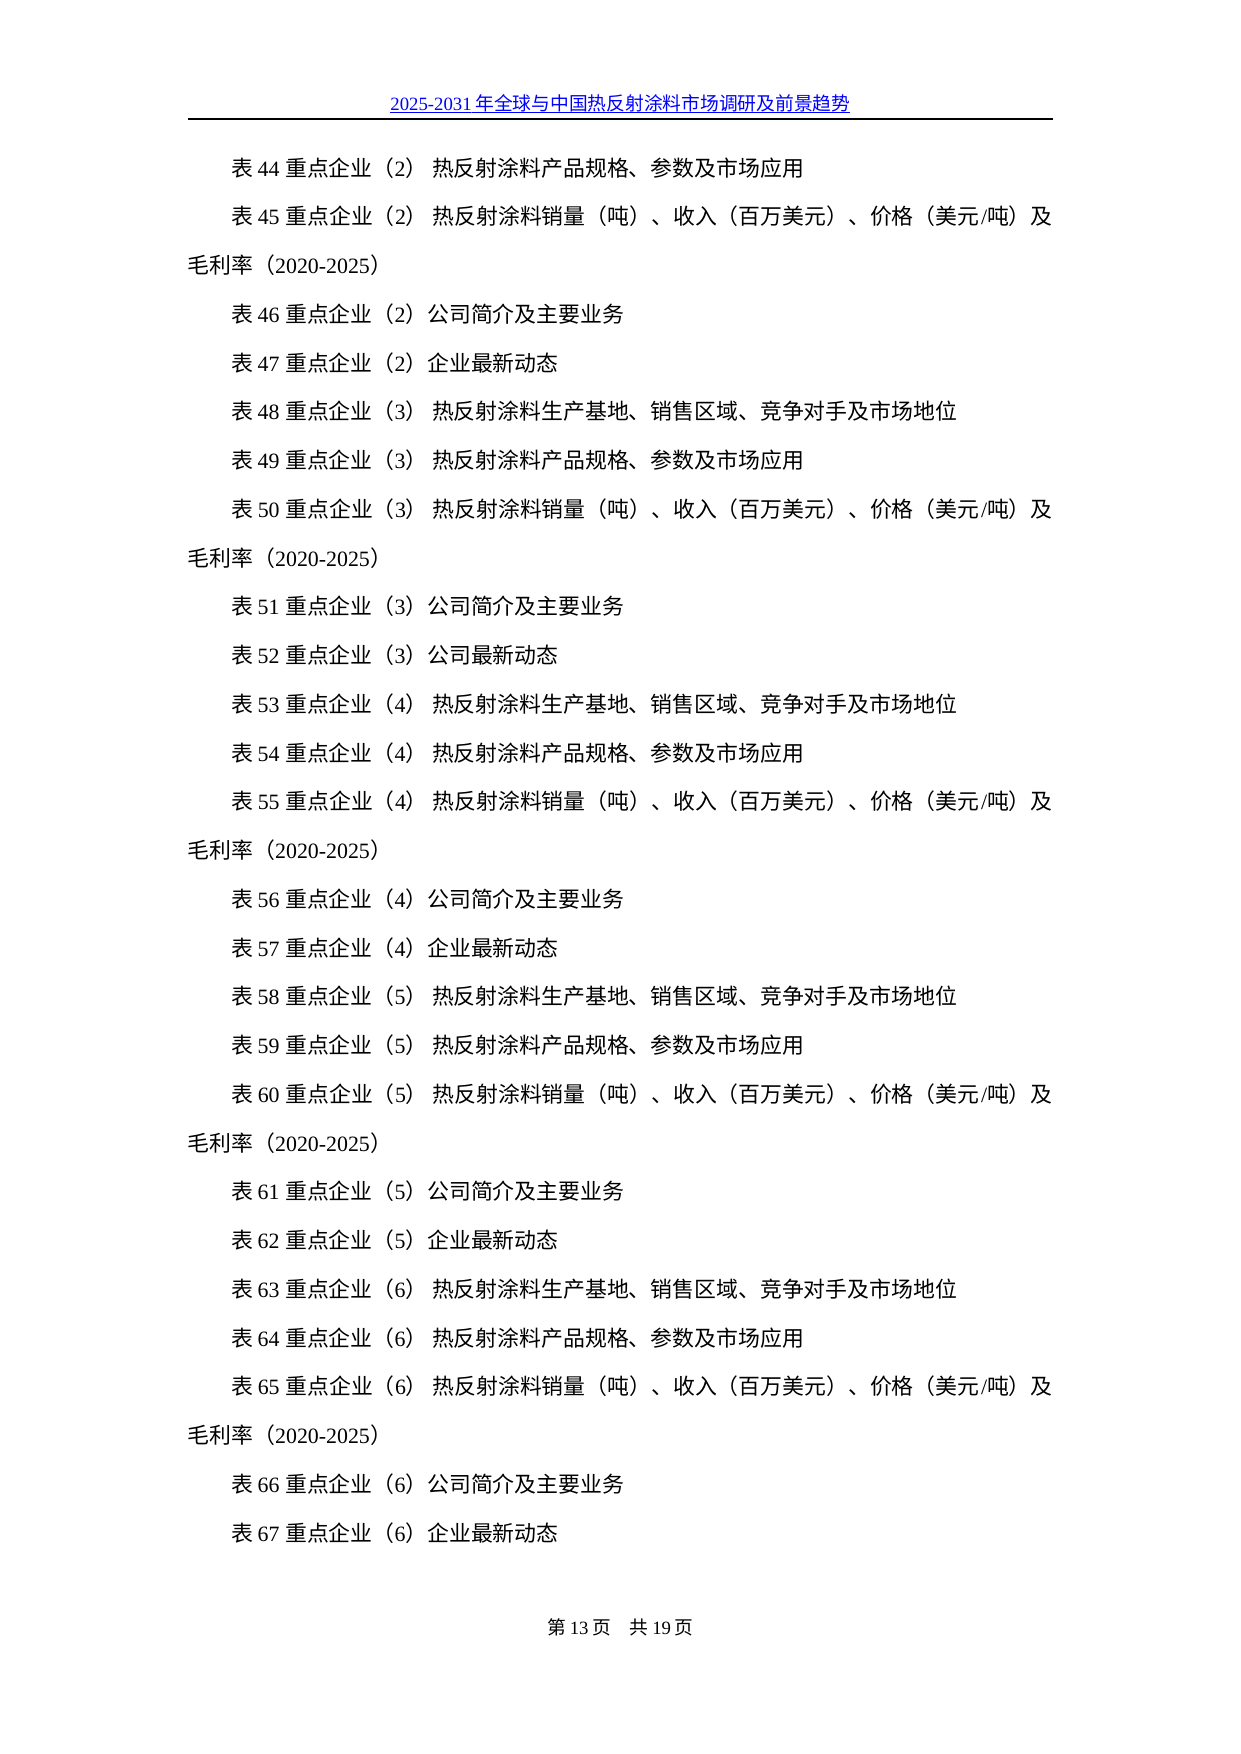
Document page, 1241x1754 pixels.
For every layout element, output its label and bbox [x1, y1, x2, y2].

text [187, 150, 1053, 1548]
